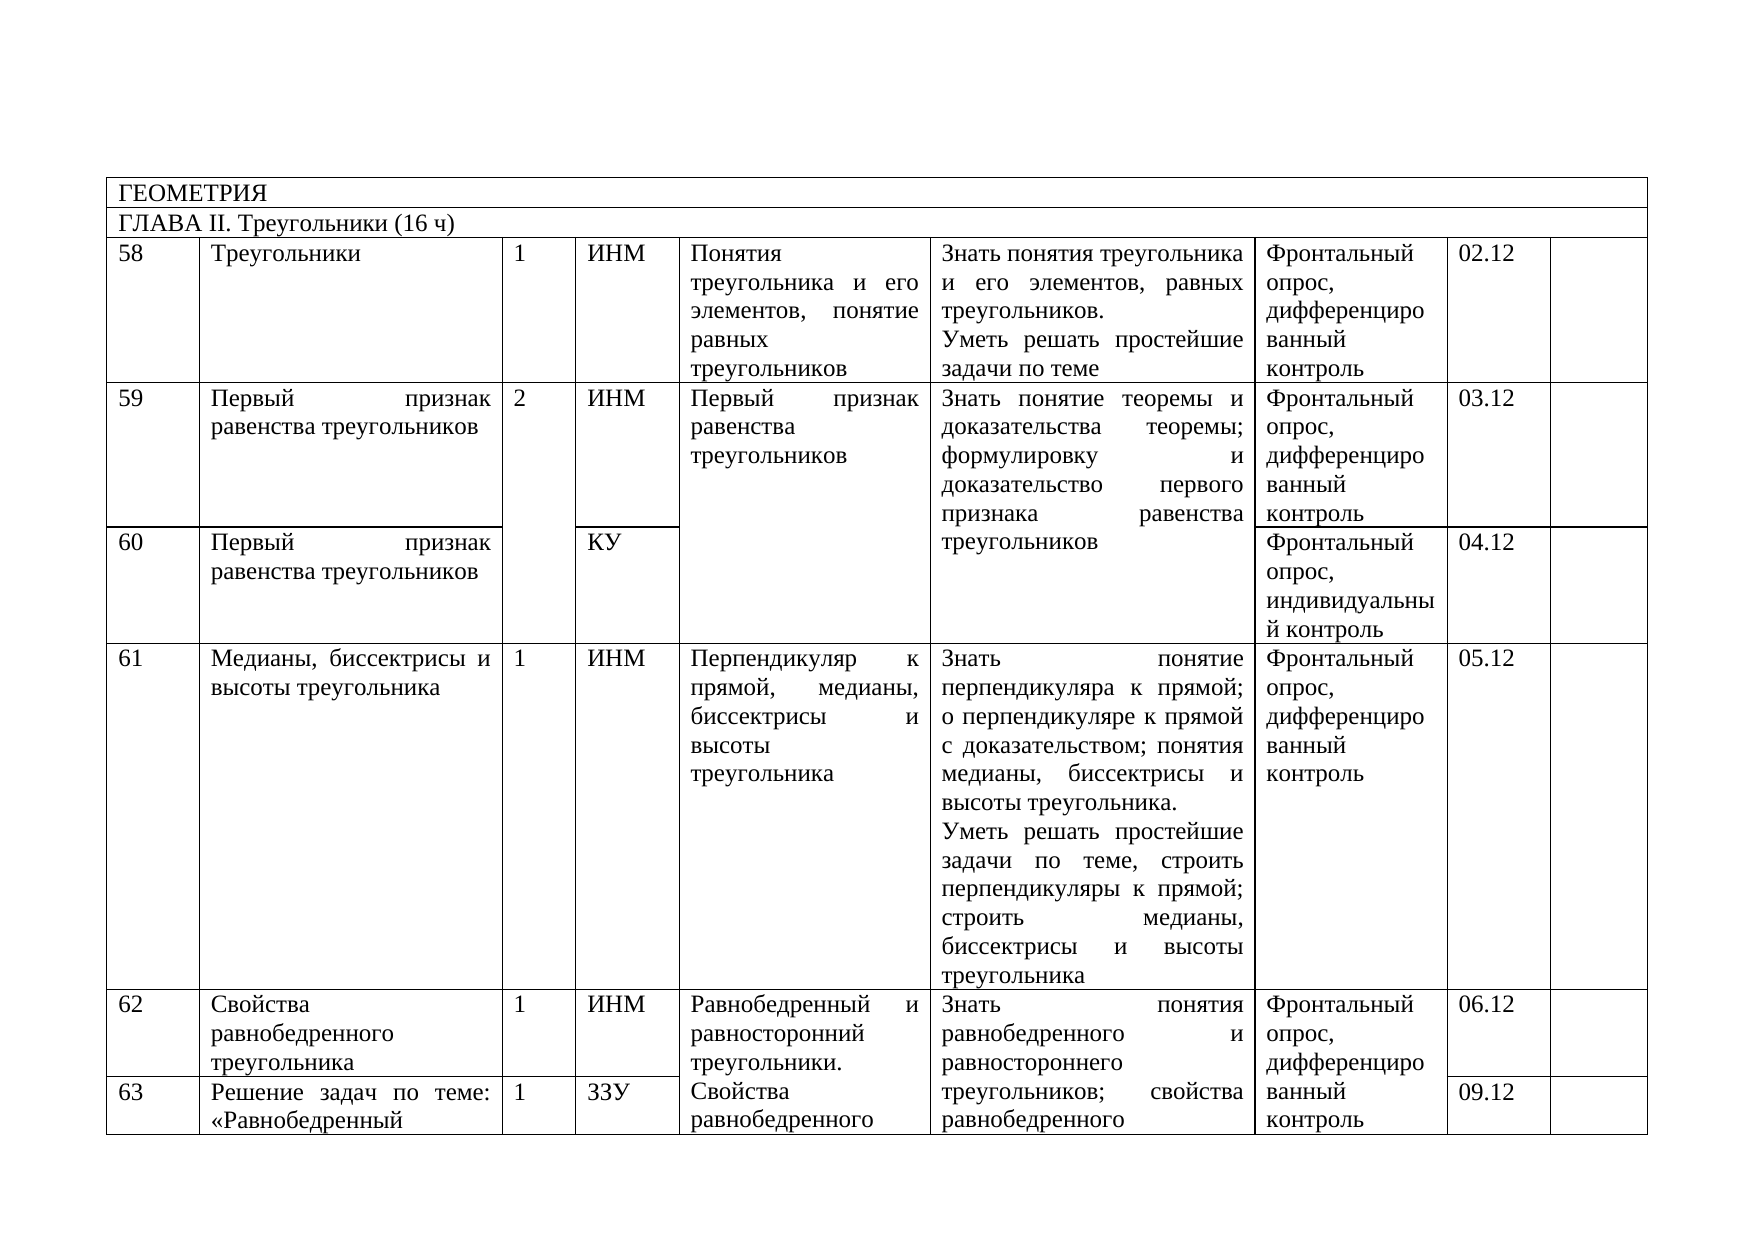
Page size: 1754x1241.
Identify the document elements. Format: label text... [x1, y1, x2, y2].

table_cell [1551, 990, 1647, 1076]
table_cell 1 [503, 238, 575, 382]
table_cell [200, 1077, 502, 1134]
table_cell Фронтальный опрос, дифференцированный контроль [1256, 644, 1447, 988]
table_cell Свойства равнобедренного треугольника [200, 990, 502, 1076]
table_cell ГЛАВА II. Треугольники (16 ч) [107, 208, 1647, 237]
table_cell Первый признак равенства треугольников [200, 383, 502, 526]
table_cell [1551, 238, 1647, 382]
table_cell 1 [503, 1077, 575, 1134]
table_cell 58 [107, 238, 199, 382]
table_cell Знать понятие перпендикуляра к прямой; о перпендикуляре к прямой с доказательством; понятия медианы, биссектрисы и высоты треугольника. Уметь решать простейшие задачи по теме, строить перпендикуляры к прямой; строить медианы, биссектрисы и высоты треугольника [931, 644, 1254, 988]
table_cell Фронтальный опрос, дифференцированный контроль [1256, 990, 1447, 1134]
table_cell 03.12 [1448, 383, 1550, 526]
table_cell 05.12 [1448, 644, 1550, 988]
table_cell 59 [107, 383, 199, 526]
table_cell [1551, 1077, 1647, 1134]
table_cell 63 [107, 1077, 199, 1134]
table_cell КУ [576, 528, 679, 642]
table_cell Понятия треугольника и его элементов, понятие равных треугольников [680, 238, 930, 382]
table_cell [1551, 383, 1647, 526]
table_cell Треугольники [200, 238, 502, 382]
table_cell Первый признак равенства треугольников [680, 383, 930, 642]
table_cell Фронтальный опрос, дифференцированный контроль [1256, 383, 1447, 526]
table_cell 1 [503, 644, 575, 988]
table_cell Знать понятие теоремы и доказательства теоремы; формулировку и доказательство первого признака равенства треугольников [931, 383, 1254, 642]
table_cell 09.12 [1448, 1077, 1550, 1134]
table_cell Фронтальный опрос, дифференцированный контроль [1256, 238, 1447, 382]
table_cell Первый признак равенства треугольников [200, 528, 502, 642]
table_cell ИНМ [576, 383, 679, 526]
table_cell 1 [503, 990, 575, 1076]
table_cell 04.12 [1448, 528, 1550, 642]
table_cell ИНМ [576, 990, 679, 1076]
table_cell ИНМ [576, 644, 679, 988]
table_cell ЗЗУ [576, 1077, 679, 1134]
table_cell ГЕОМЕТРИЯ [107, 178, 1647, 207]
table_cell 61 [107, 644, 199, 988]
table_cell Равнобедренный и равносторонний треугольники. Свойства равнобедренного треугольника [680, 990, 930, 1134]
table_cell [1551, 528, 1647, 642]
table_cell ИНМ [576, 238, 679, 382]
table_cell Перпендикуляр к прямой, медианы, биссектрисы и высоты треугольника [680, 644, 930, 988]
table_cell Медианы, биссектрисы и высоты треугольника [200, 644, 502, 988]
table_cell [1551, 644, 1647, 988]
table_cell 60 [107, 528, 199, 642]
table_cell Знать понятия равнобедренного и равностороннего треугольников; свойства равнобедренного треугольника. Уметь решать простейшие задачи по теме [931, 990, 1254, 1134]
table_cell 06.12 [1448, 990, 1550, 1076]
table_cell 2 [503, 383, 575, 642]
table_cell 62 [107, 990, 199, 1076]
table_cell Фронтальный опрос, индивидуальный контроль [1256, 528, 1447, 642]
table_cell 02.12 [1448, 238, 1550, 382]
table_cell Знать понятия треугольника и его элементов, равных треугольников. Уметь решать простейшие задачи по теме [931, 238, 1254, 382]
